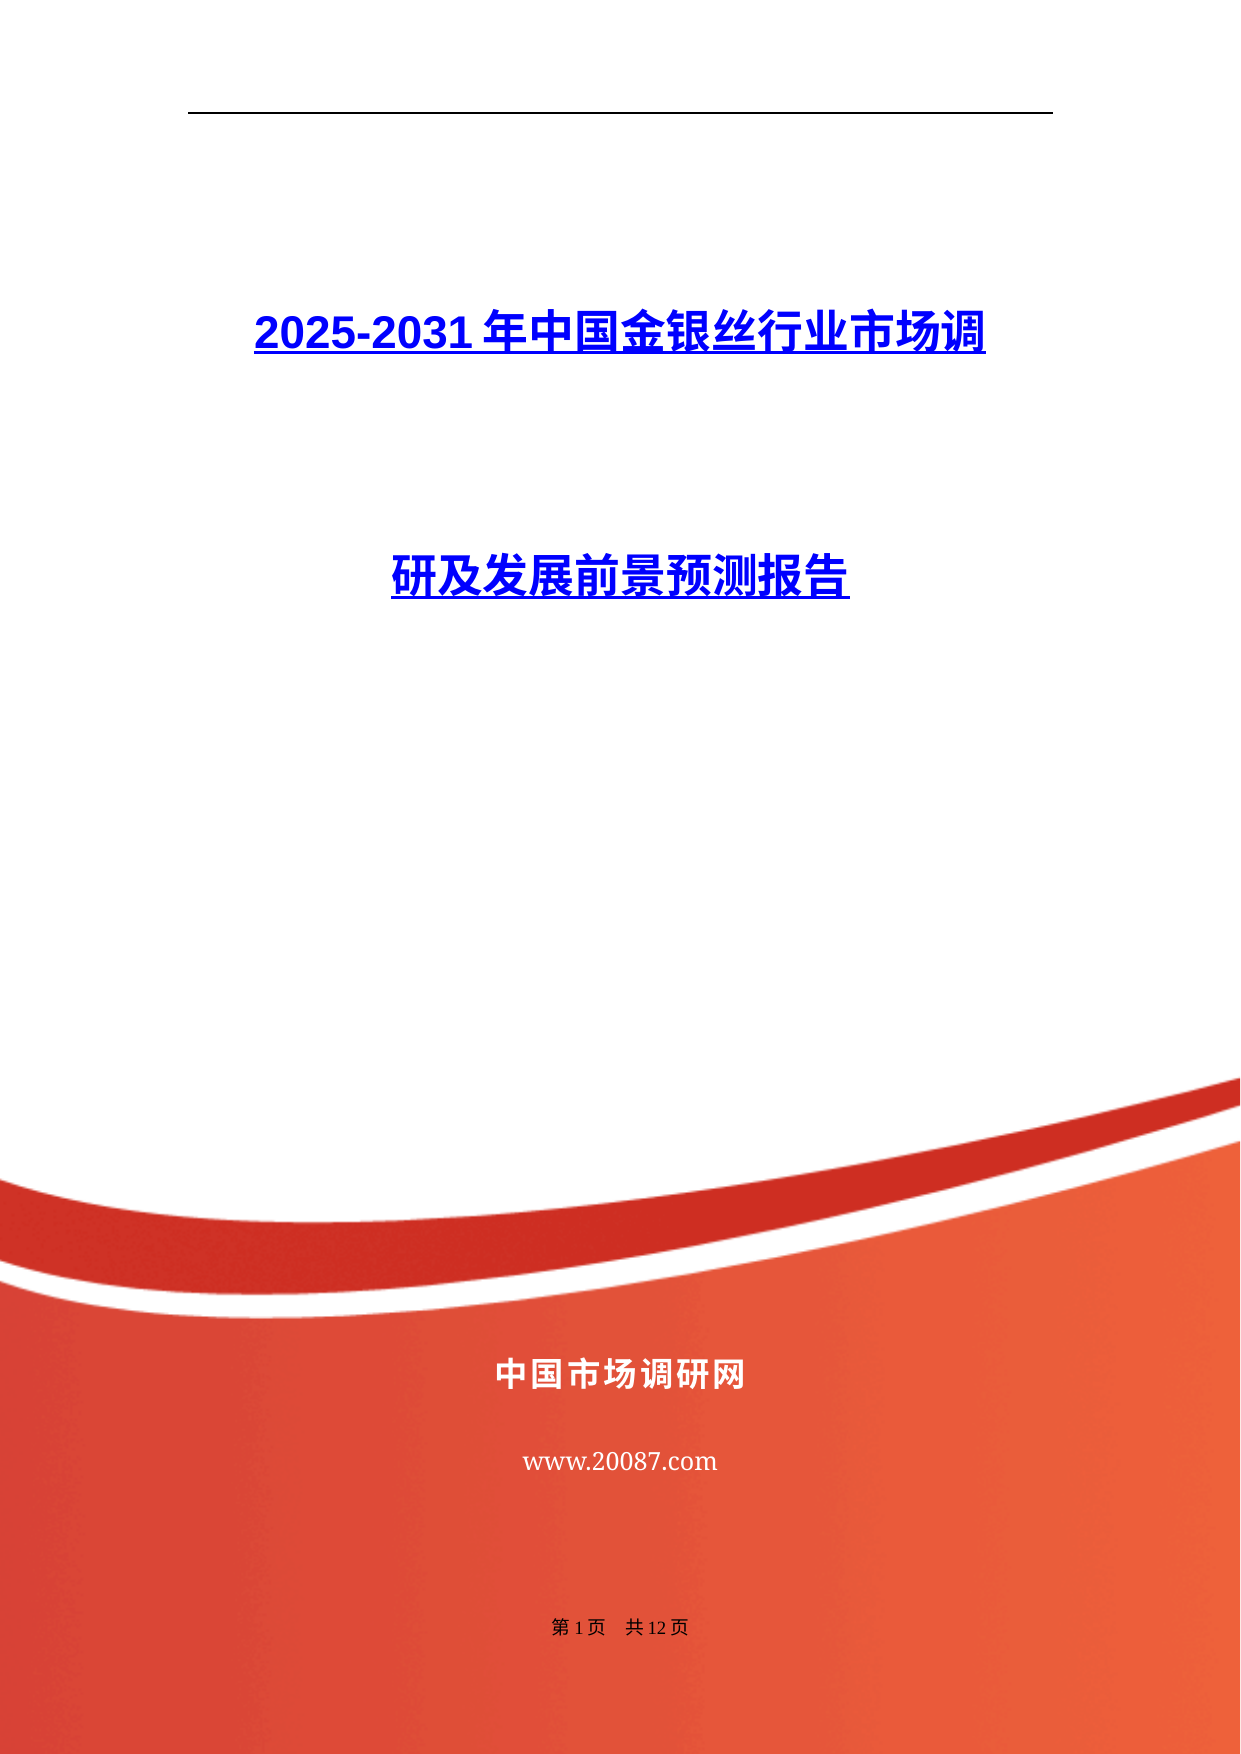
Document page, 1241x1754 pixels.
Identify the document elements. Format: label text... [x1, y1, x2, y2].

picture [0, 1006, 1241, 1754]
subtitle 中国市场调研网 [187, 1339, 1053, 1404]
text www.20087.com [187, 1428, 1053, 1493]
table_header 2025-2031年中国金银丝行业市场调研及发展前景预测报告 [188, 207, 1053, 773]
